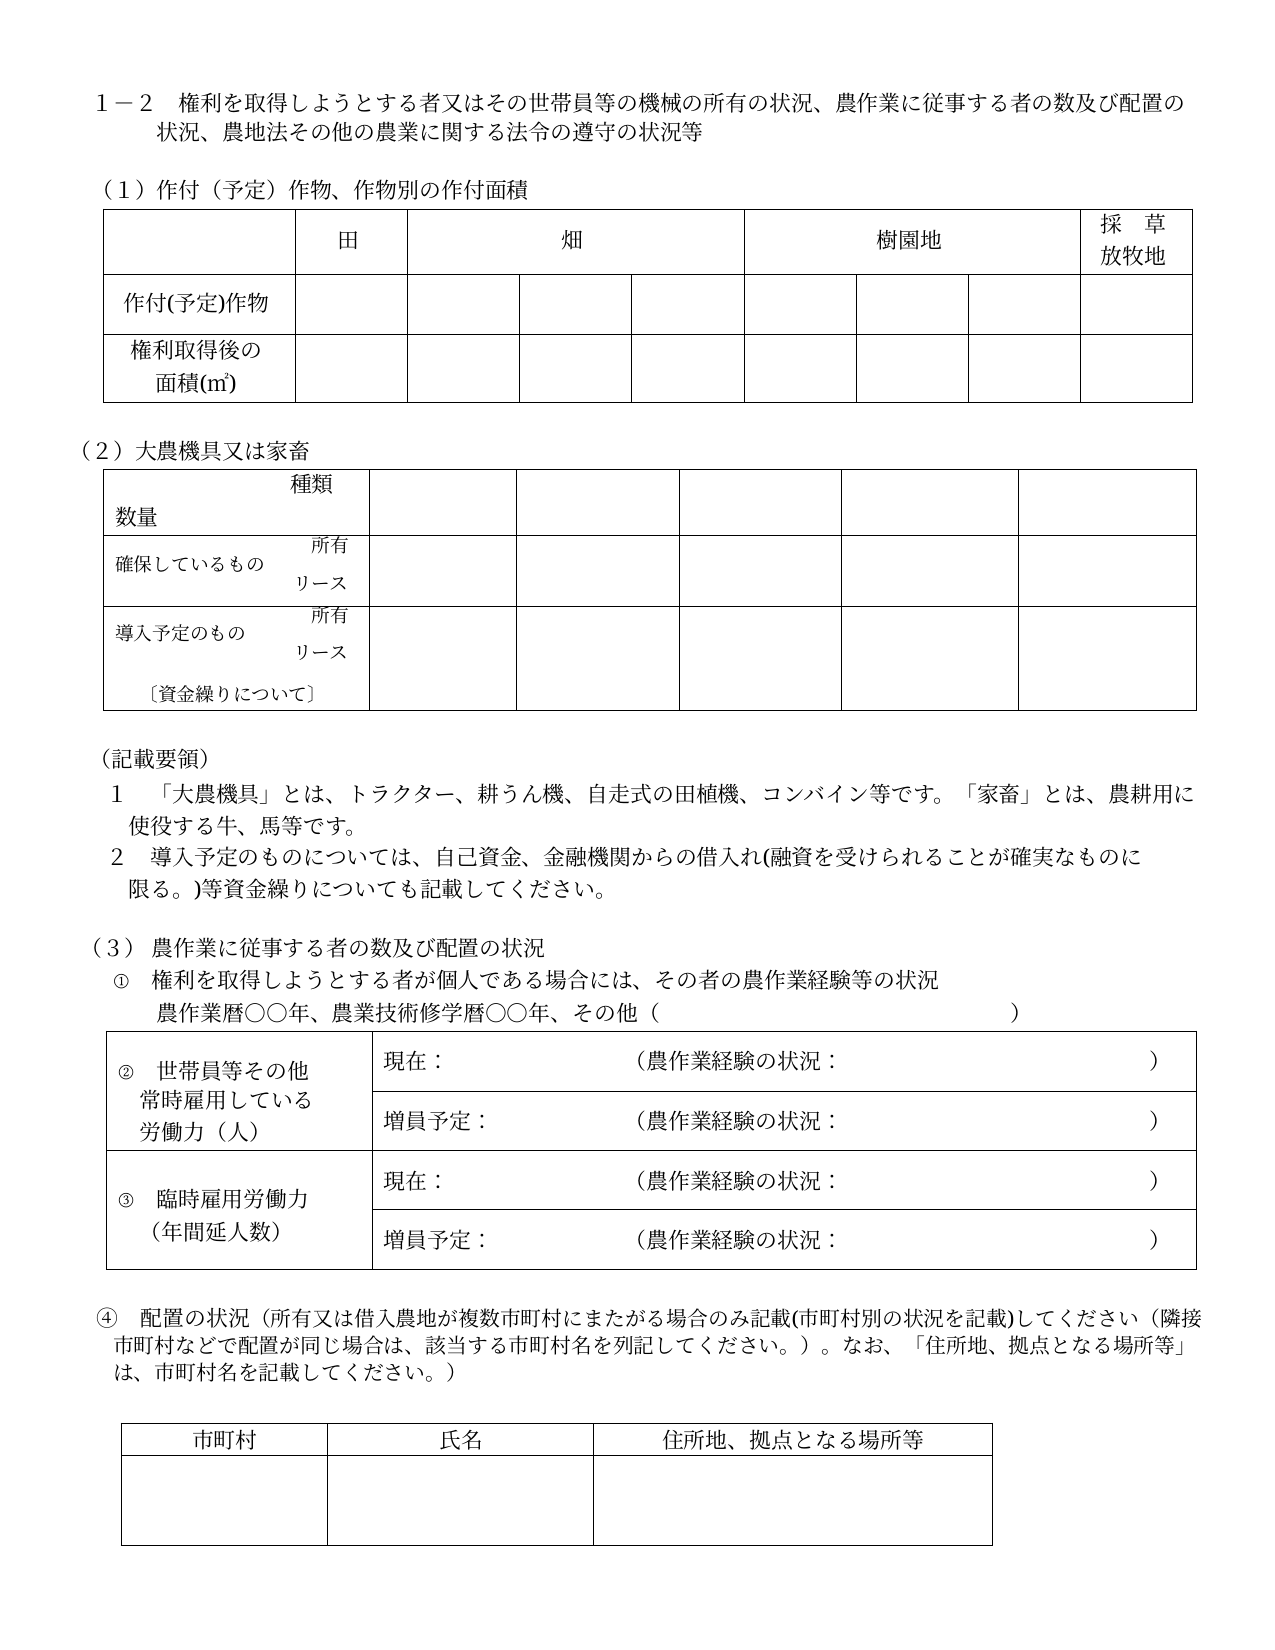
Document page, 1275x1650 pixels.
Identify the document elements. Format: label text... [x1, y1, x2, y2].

text 農作業暦○○年、農業技術修学暦○○年、その他（ ） [47, 998, 1209, 1027]
table_cell [517, 536, 679, 606]
table_header 氏名 [328, 1424, 593, 1455]
table_header 畑 [408, 210, 744, 274]
text （１）作付（予定）作物、作物別の作付面積 [47, 176, 1209, 205]
text １－２ 権利を取得しようとする者又はその世帯員等の機械の所有の状況、農作業に従事する者の数及び配置の [47, 89, 1209, 117]
table_cell ③ 臨時雇用労働力 （年間延人数） [107, 1151, 372, 1268]
table_cell [370, 607, 516, 710]
text ① 権利を取得しようとする者が個人である場合には、その者の農作業経験等の状況 [47, 966, 1209, 994]
table_cell [520, 335, 631, 402]
table_cell [517, 607, 679, 710]
table_cell [122, 1456, 327, 1545]
table_cell 現在： （農作業経験の状況： ） [373, 1151, 1196, 1209]
table_cell [680, 607, 841, 710]
table_cell 所有 確保しているもの リース [104, 536, 369, 606]
table_header 種類 数量 [104, 470, 369, 534]
table_cell [969, 335, 1080, 402]
table_cell [1081, 275, 1192, 333]
table_cell [1019, 536, 1196, 606]
table_cell [842, 607, 1018, 710]
table_cell [370, 536, 516, 606]
table_cell [745, 335, 856, 402]
text ④ 配置の状況（所有又は借入農地が複数市町村にまたがる場合のみ記載(市町村別の状況を記載)してください（隣接市町村などで配置が同じ場合は、該当する市町村名を列記してください。）。なお、「住所地、拠点となる場所等」は、市町村名を記載してください。） [47, 1303, 1209, 1386]
table_cell [1019, 607, 1196, 710]
table_header 採 草 放牧地 [1081, 210, 1192, 274]
table_header [680, 470, 841, 534]
table_header [370, 470, 516, 534]
text ２ 導入予定のものについては、自己資金、金融機関からの借入れ(融資を受けられることが確実なものに [84, 840, 1209, 872]
table_cell [520, 275, 631, 333]
table_cell [408, 335, 519, 402]
table_cell [1081, 335, 1192, 402]
table_cell 権利取得後の 面積(㎡) [104, 335, 295, 402]
text 使役する牛、馬等です。 [84, 809, 1209, 840]
table_cell [857, 335, 968, 402]
table_cell [408, 275, 519, 333]
table_header [842, 470, 1018, 534]
table_cell [842, 536, 1018, 606]
table_cell [632, 275, 744, 333]
table_header 現在： （農作業経験の状況： ） [373, 1032, 1196, 1091]
table_cell [296, 275, 407, 333]
table_header 住所地、拠点となる場所等 [594, 1424, 992, 1455]
table_header 樹園地 [745, 210, 1080, 274]
table_cell 作付(予定)作物 [104, 275, 295, 333]
table_header ② 世帯員等その他 常時雇用している 労働力（人） [107, 1032, 372, 1150]
text （２）大農機具又は家畜 [47, 436, 1209, 465]
table_cell [680, 536, 841, 606]
text １ 「大農機具」とは、トラクター、耕うん機、自走式の田植機、コンバイン等です。「家畜」とは、農耕用に [84, 777, 1209, 809]
table_cell [857, 275, 968, 333]
text （記載要領） [46, 745, 1209, 773]
table_cell [745, 275, 856, 333]
table_cell [632, 335, 744, 402]
table_cell [328, 1456, 593, 1545]
text （３） 農作業に従事する者の数及び配置の状況 [47, 933, 1209, 962]
table_cell [296, 335, 407, 402]
table_cell [969, 275, 1080, 333]
table_header [1019, 470, 1196, 534]
table_header 田 [296, 210, 407, 274]
table_cell 所有 導入予定のもの リース 〔資金繰りについて〕 [104, 607, 369, 710]
table_header [104, 210, 295, 274]
table_cell 増員予定： （農作業経験の状況： ） [373, 1210, 1196, 1268]
table_cell [594, 1456, 992, 1545]
table_header 市町村 [122, 1424, 327, 1455]
table_header [517, 470, 679, 534]
table_cell 増員予定： （農作業経験の状況： ） [373, 1092, 1196, 1150]
text 状況、農地法その他の農業に関する法令の遵守の状況等 [47, 118, 1209, 146]
text 限る。)等資金繰りについても記載してください。 [84, 872, 1209, 903]
